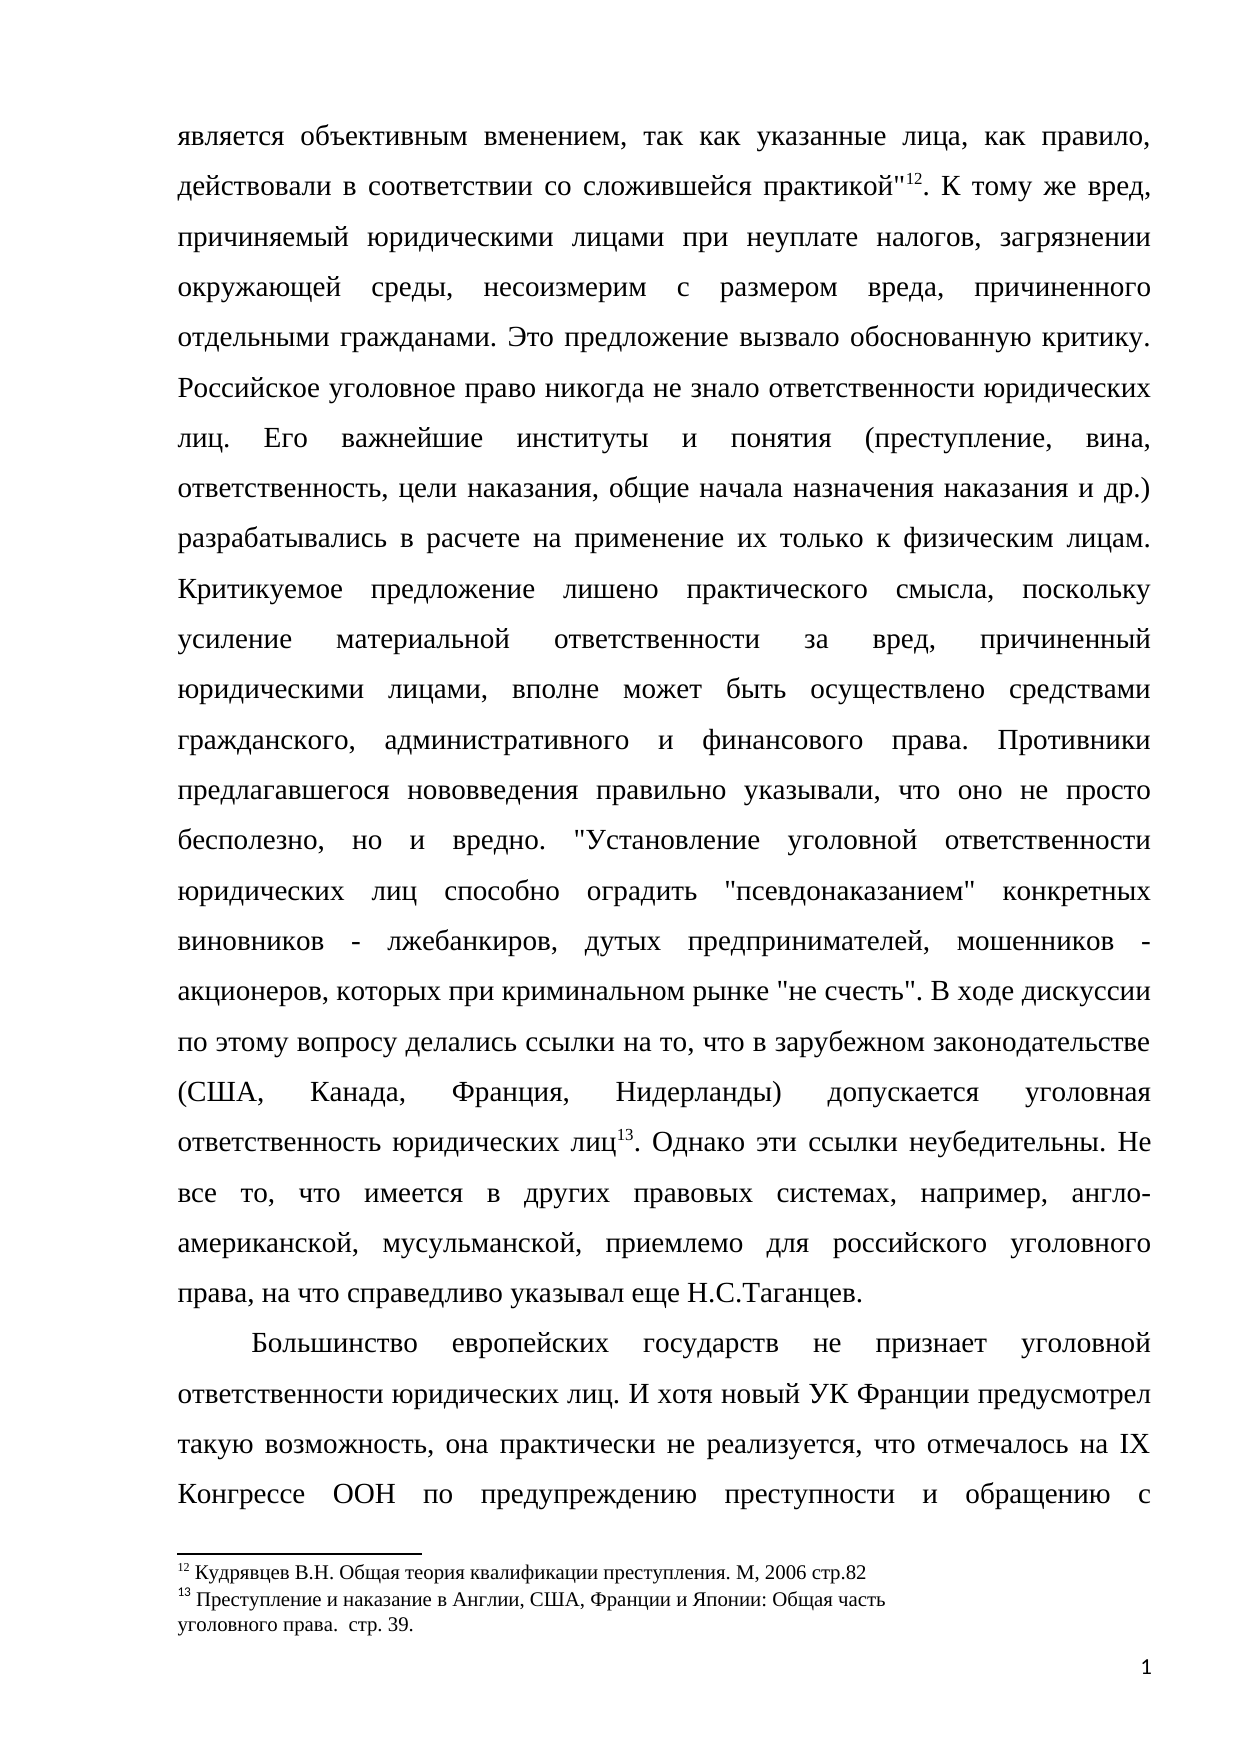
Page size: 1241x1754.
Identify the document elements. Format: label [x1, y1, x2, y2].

text [177, 118, 1152, 1309]
text [177, 1326, 1152, 1510]
